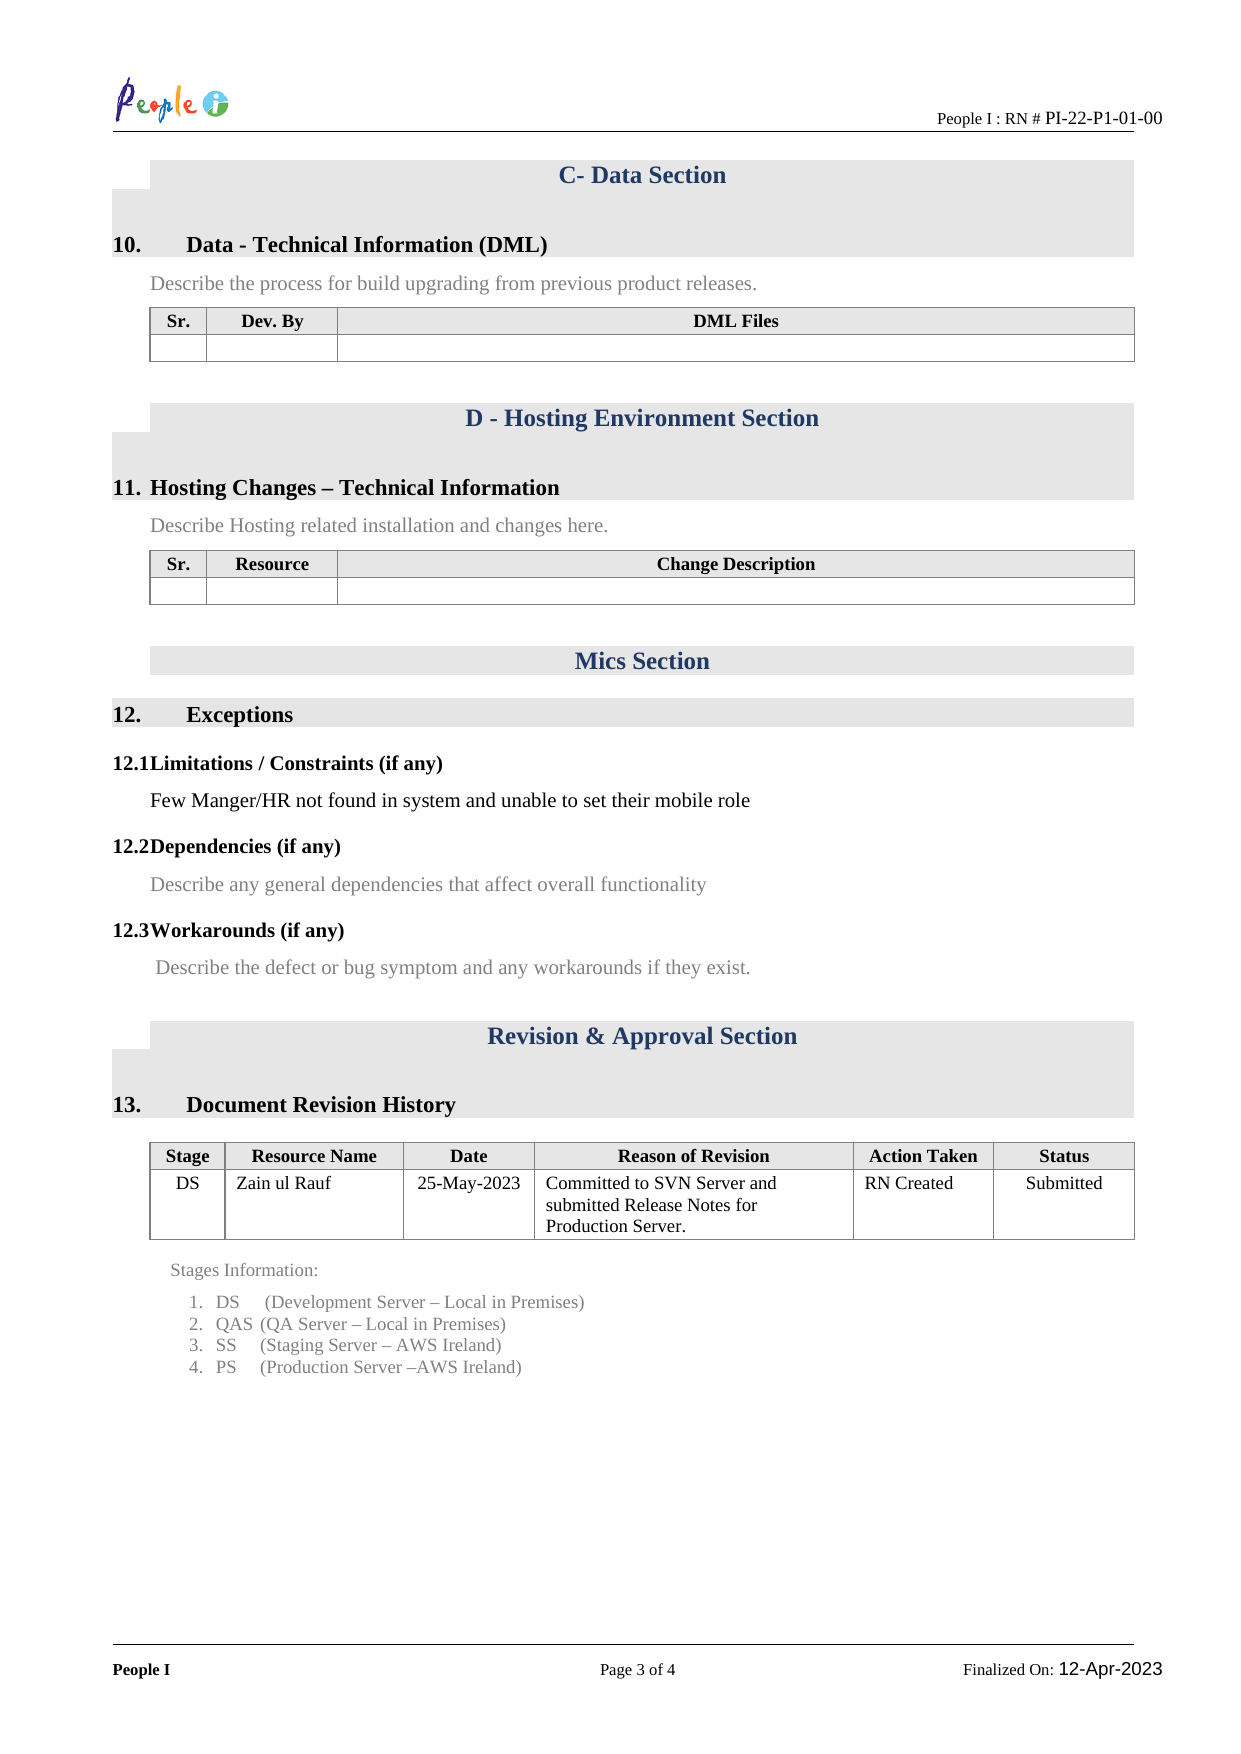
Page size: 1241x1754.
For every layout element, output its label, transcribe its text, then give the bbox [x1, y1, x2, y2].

subtitle C- Data Section [150, 160, 1134, 189]
picture [112, 75, 234, 125]
table_cell [207, 335, 337, 361]
subtitle Exceptions [112, 698, 1134, 727]
text Describe Hosting related installation and changes here. [150, 512, 1059, 537]
subtitle Mics Section [150, 646, 1134, 675]
table_cell [151, 578, 206, 603]
table_header Date [404, 1143, 534, 1169]
table_cell Zain ul Rauf [226, 1170, 403, 1239]
table_cell Committed to SVN Server and submitted Release Notes for Production Server. [535, 1170, 853, 1239]
subtitle Limitations / Constraints (if any) [112, 750, 1134, 775]
subtitle Document Revision History [112, 1091, 1134, 1118]
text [150, 269, 1059, 294]
subtitle Workarounds (if any) [112, 917, 1134, 942]
list SS (Staging Server – AWS Ireland) [189, 1334, 1134, 1356]
list PS (Production Server –AWS Ireland) [189, 1356, 1134, 1377]
subtitle Data - Technical Information (DML) [112, 231, 1134, 257]
table_header DML Files [338, 308, 1134, 334]
table_header Sr. [151, 551, 206, 577]
subtitle D - Hosting Environment Section [150, 403, 1134, 432]
table_cell Submitted [994, 1170, 1134, 1239]
subtitle Hosting Changes – Technical Information [112, 474, 1134, 500]
table_header Sr. [151, 308, 206, 334]
list QAS (QA Server – Local in Premises) [189, 1313, 1134, 1334]
table_cell [207, 578, 337, 603]
table_header Action Taken [854, 1143, 993, 1169]
table_header Dev. By [207, 308, 337, 334]
text Stages Information: [151, 1259, 1134, 1281]
table_cell RN Created [854, 1170, 993, 1239]
table_header Reason of Revision [535, 1143, 853, 1169]
table_header Change Description [338, 551, 1134, 577]
table_cell [338, 578, 1134, 603]
text Describe any general dependencies that affect overall functionality [112, 871, 1059, 896]
text Describe the defect or bug symptom and any workarounds if they exist. [150, 954, 1059, 979]
table_header Status [994, 1143, 1134, 1169]
text Few Manger/HR not found in system and unable to set their mobile role [112, 787, 1059, 812]
table_header Resource [207, 551, 337, 577]
table_cell DS [151, 1170, 224, 1239]
table_cell [338, 335, 1134, 361]
subtitle Dependencies (if any) [112, 833, 1134, 858]
table_header Stage [151, 1143, 224, 1169]
subtitle Revision & Approval Section [150, 1021, 1134, 1049]
table_header Resource Name [226, 1143, 403, 1169]
table_cell 25-May-2023 [404, 1170, 534, 1239]
table_cell [151, 335, 206, 361]
list DS (Development Server – Local in Premises) [189, 1291, 1134, 1313]
